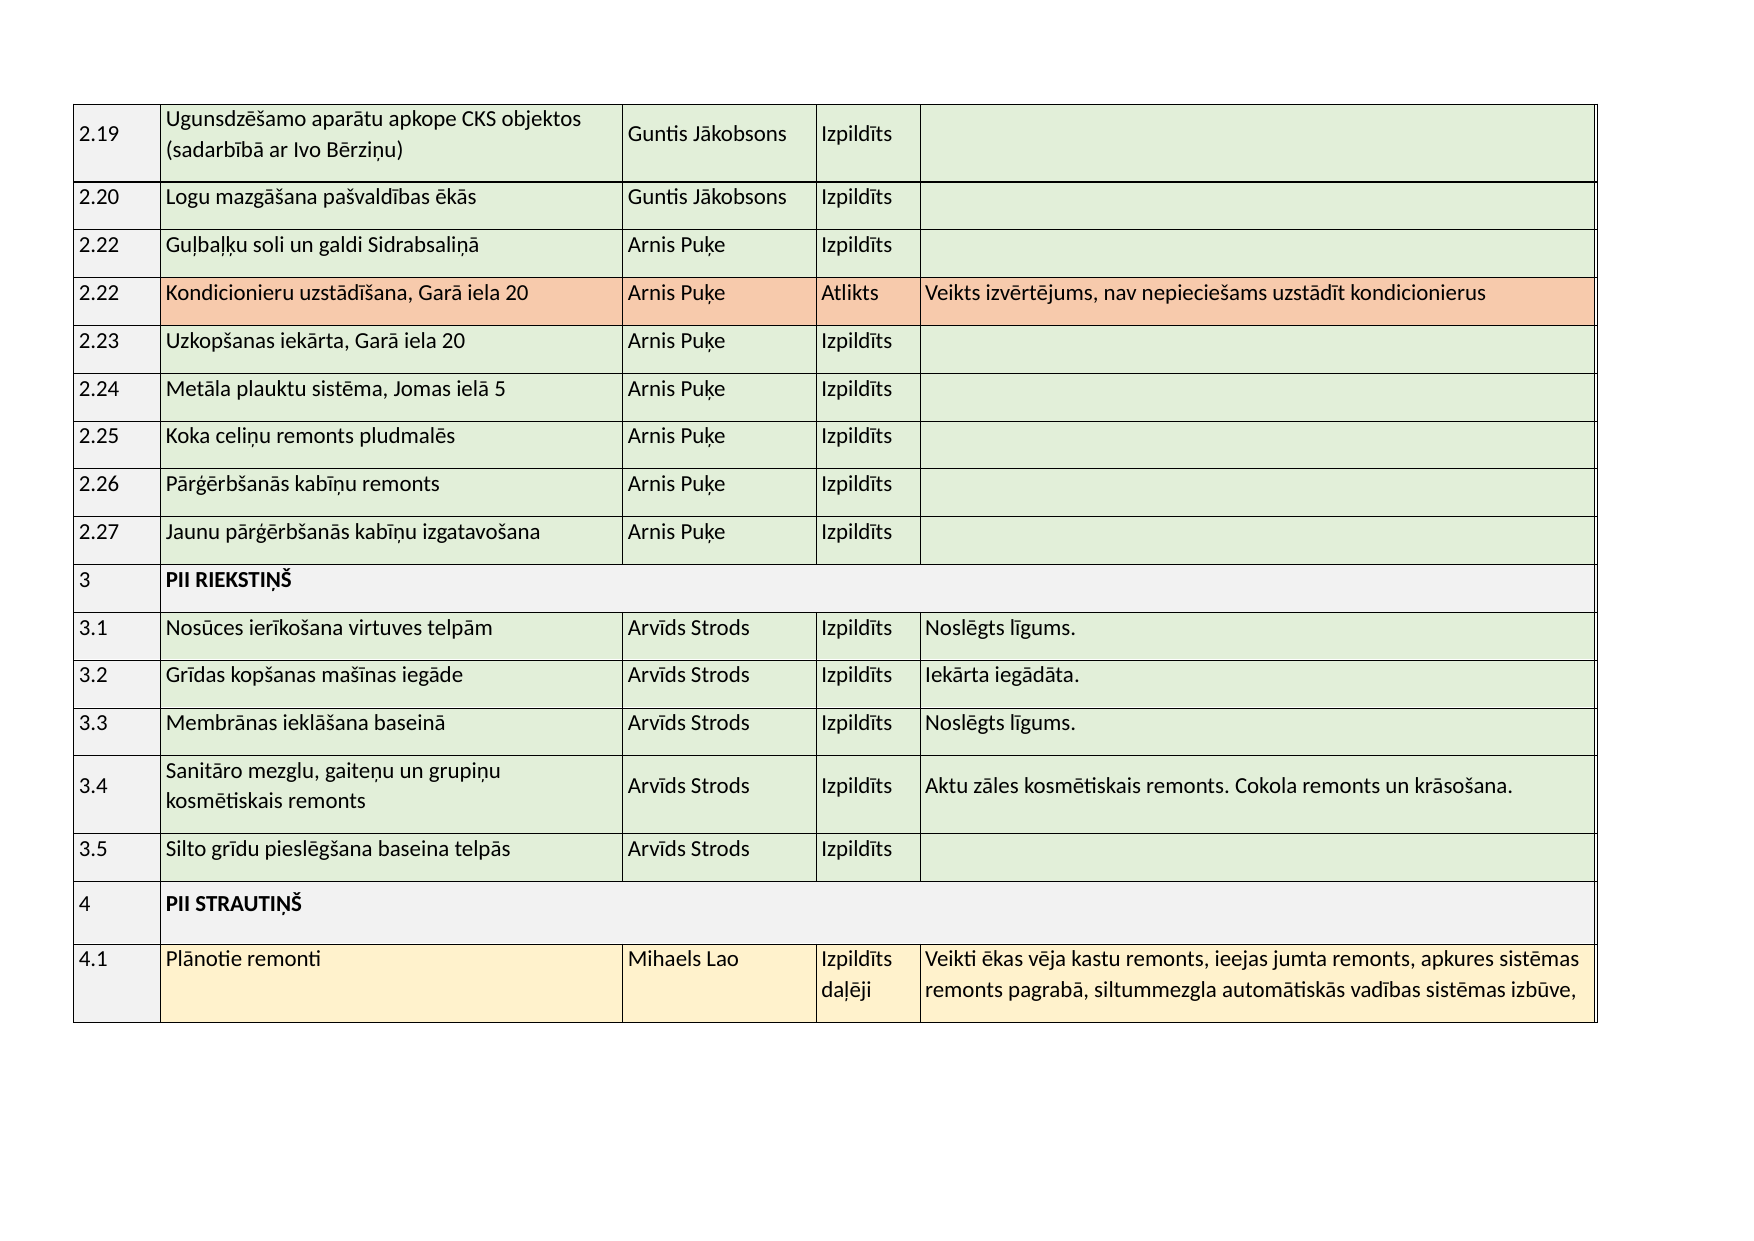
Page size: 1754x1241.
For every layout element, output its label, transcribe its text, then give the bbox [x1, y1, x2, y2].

table_cell Izpildīts [817, 709, 920, 755]
table_cell 3.1 [74, 613, 160, 659]
table_cell Metāla plauktu sistēma, Jomas ielā 5 [161, 374, 622, 421]
table_cell 4.1 [74, 945, 160, 1022]
table_cell Izpildīts [817, 517, 920, 564]
table_cell Izpildīts daļēji [817, 945, 920, 1022]
table_cell Izpildīts [817, 105, 920, 181]
table_cell Veikts izvērtējums, nav nepieciešams uzstādīt kondicionierus [921, 278, 1594, 325]
table_cell Arvīds Strods [623, 661, 816, 707]
table_cell [921, 326, 1594, 373]
table_cell 2.26 [74, 469, 160, 516]
table_cell Grīdas kopšanas mašīnas iegāde [161, 661, 622, 707]
table_cell PII STRAUTIŅŠ [161, 882, 1594, 943]
table_cell 4 [74, 882, 160, 943]
table_cell Noslēgts līgums. [921, 709, 1594, 755]
table_cell Arvīds Strods [623, 613, 816, 659]
table_cell 3.5 [74, 834, 160, 881]
table_cell [921, 105, 1594, 181]
table_cell [921, 517, 1594, 564]
table_cell Aktu zāles kosmētiskais remonts. Cokola remonts un krāsošana. [921, 756, 1594, 833]
table_cell Guntis Jākobsons [623, 183, 816, 229]
table_cell Izpildīts [817, 230, 920, 277]
table_cell Arnis Puķe [623, 469, 816, 516]
table_cell Izpildīts [817, 469, 920, 516]
table_cell Pārģērbšanās kabīņu remonts [161, 469, 622, 516]
table_cell 2.22 [74, 230, 160, 277]
table_cell PII RIEKSTIŅŠ [161, 565, 1594, 612]
table_cell Izpildīts [817, 326, 920, 373]
table_cell Koka celiņu remonts pludmalēs [161, 422, 622, 468]
table_cell Sanitāro mezglu, gaiteņu un grupiņu kosmētiskais remonts [161, 756, 622, 833]
table_cell Izpildīts [817, 183, 920, 229]
table_cell Izpildīts [817, 374, 920, 421]
table_cell 2.24 [74, 374, 160, 421]
table_cell Guntis Jākobsons [623, 105, 816, 181]
table_cell Arvīds Strods [623, 709, 816, 755]
table_cell 3.4 [74, 756, 160, 833]
table_cell Arvīds Strods [623, 756, 816, 833]
table_cell [921, 469, 1594, 516]
table_cell Logu mazgāšana pašvaldības ēkās [161, 183, 622, 229]
table_cell Atlikts [817, 278, 920, 325]
table_cell Arnis Puķe [623, 374, 816, 421]
table_cell 2.20 [74, 183, 160, 229]
table_cell [921, 422, 1594, 468]
table_cell Silto grīdu pieslēgšana baseina telpās [161, 834, 622, 881]
table_cell Guļbaļķu soli un galdi Sidrabsaliņā [161, 230, 622, 277]
table_cell Arnis Puķe [623, 326, 816, 373]
table_cell 3.2 [74, 661, 160, 707]
table_cell Arnis Puķe [623, 278, 816, 325]
table_cell 2.25 [74, 422, 160, 468]
table_cell Jaunu pārģērbšanās kabīņu izgatavošana [161, 517, 622, 564]
table_cell Izpildīts [817, 613, 920, 659]
table_cell Uzkopšanas iekārta, Garā iela 20 [161, 326, 622, 373]
table_cell 2.22 [74, 278, 160, 325]
table_cell Arvīds Strods [623, 834, 816, 881]
table_cell [921, 834, 1594, 881]
table_cell Arnis Puķe [623, 422, 816, 468]
table_cell Membrānas ieklāšana baseinā [161, 709, 622, 755]
table_cell Iekārta iegādāta. [921, 661, 1594, 707]
table_cell 2.23 [74, 326, 160, 373]
table_cell Nosūces ierīkošana virtuves telpām [161, 613, 622, 659]
table_cell [921, 183, 1594, 229]
table_cell Mihaels Lao [623, 945, 816, 1022]
table_cell Noslēgts līgums. [921, 613, 1594, 659]
table_cell Izpildīts [817, 661, 920, 707]
table_cell [921, 374, 1594, 421]
table_cell Kondicionieru uzstādīšana, Garā iela 20 [161, 278, 622, 325]
table_cell 3 [74, 565, 160, 612]
table_cell 2.27 [74, 517, 160, 564]
table_cell Izpildīts [817, 834, 920, 881]
table_cell 2.19 [74, 105, 160, 181]
table_cell [921, 230, 1594, 277]
table_cell Arnis Puķe [623, 517, 816, 564]
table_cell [921, 945, 1594, 1022]
table_cell Plānotie remonti [161, 945, 622, 1022]
table_cell Izpildīts [817, 756, 920, 833]
table_cell Ugunsdzēšamo aparātu apkope CKS objektos (sadarbībā ar Ivo Bērziņu) [161, 105, 622, 181]
table_cell Arnis Puķe [623, 230, 816, 277]
table_cell 3.3 [74, 709, 160, 755]
table_cell Izpildīts [817, 422, 920, 468]
